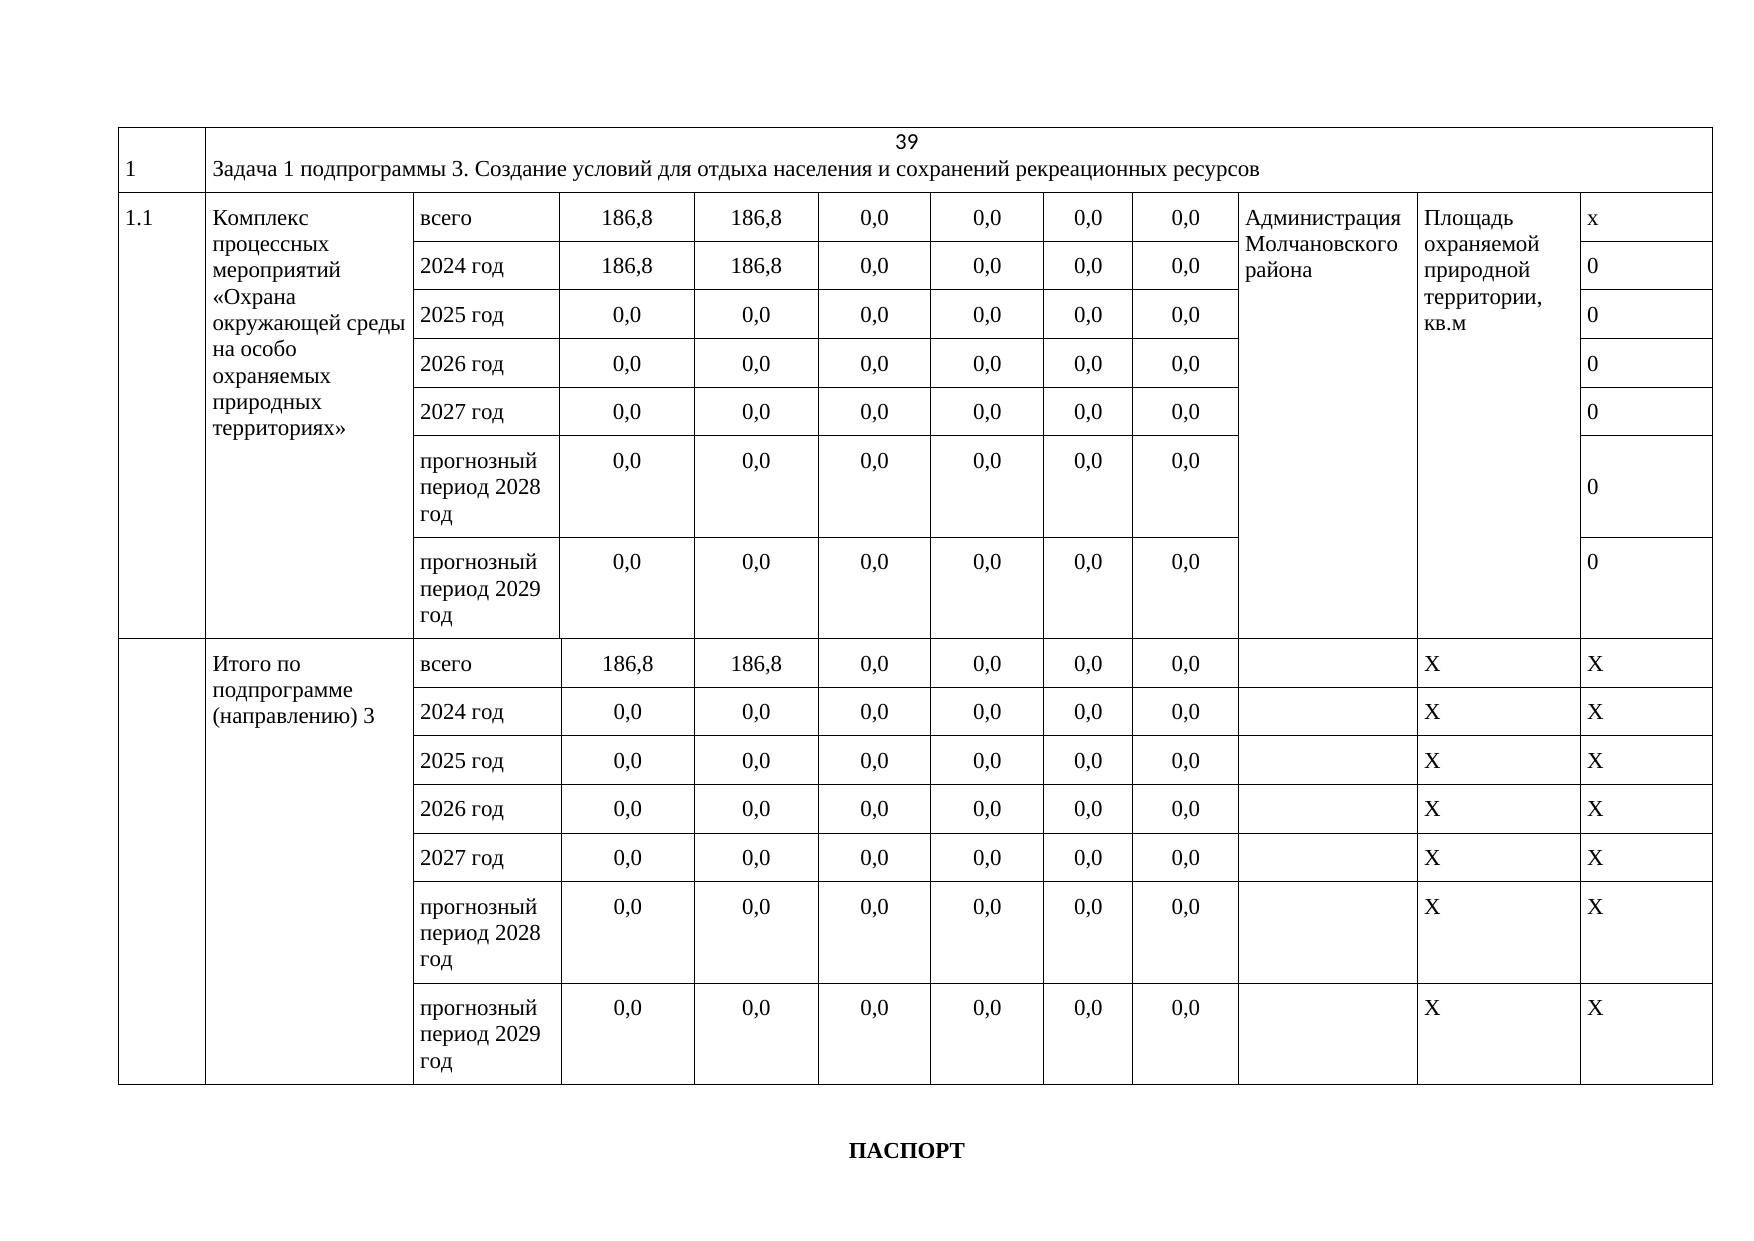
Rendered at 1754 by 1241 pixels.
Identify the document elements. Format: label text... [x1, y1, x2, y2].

table_cell 0,0 [1044, 639, 1132, 687]
table_cell 0,0 [562, 736, 694, 784]
table_cell 0,0 [1133, 339, 1238, 387]
table_cell Х [1418, 639, 1580, 687]
table_cell 0,0 [931, 538, 1043, 638]
table_cell 0,0 [695, 688, 818, 735]
table_cell 2027 год [414, 388, 559, 435]
table_cell [119, 639, 205, 1084]
table_cell 0,0 [1133, 388, 1238, 435]
table_cell 0,0 [1133, 736, 1238, 784]
table_cell 0,0 [931, 290, 1043, 338]
table_cell 0,0 [695, 785, 818, 832]
table_cell 0,0 [819, 436, 930, 537]
table_cell 2024 год [414, 242, 559, 289]
table_cell 0 [1581, 290, 1712, 338]
table_cell 0,0 [1133, 785, 1238, 832]
table_cell 0,0 [1044, 688, 1132, 735]
table_cell 0,0 [931, 834, 1043, 881]
table_cell 0,0 [695, 736, 818, 784]
table_cell 0,0 [1133, 193, 1238, 241]
table_cell 0,0 [562, 834, 694, 881]
table_cell [1239, 785, 1417, 832]
table_cell 0,0 [1133, 882, 1238, 982]
table_cell Х [1418, 736, 1580, 784]
table_cell 0,0 [931, 688, 1043, 735]
table_cell 0,0 [931, 193, 1043, 241]
table_cell 0,0 [562, 882, 694, 982]
table_cell 0,0 [1044, 290, 1132, 338]
table_cell 0,0 [931, 339, 1043, 387]
table_cell 0,0 [1044, 785, 1132, 832]
table_cell [1239, 834, 1417, 881]
table_cell всего [414, 193, 559, 241]
table_cell 2026 год [414, 785, 561, 832]
table_cell 1.1 [119, 193, 205, 638]
table_cell 186,8 [560, 193, 694, 241]
table_cell 0,0 [931, 984, 1043, 1084]
table_cell 0,0 [695, 538, 818, 638]
table_cell 0,0 [1044, 834, 1132, 881]
table_cell 0,0 [819, 736, 930, 784]
table_cell 2024 год [414, 688, 561, 735]
table_cell 0,0 [819, 688, 930, 735]
table_cell Х [1418, 834, 1580, 881]
table_cell 0,0 [819, 388, 930, 435]
table_cell 0,0 [1044, 388, 1132, 435]
table_cell Х [1581, 736, 1712, 784]
table_cell [1239, 882, 1417, 982]
table_cell 0,0 [695, 388, 818, 435]
table_cell 0 [1581, 242, 1712, 289]
table_cell [1239, 984, 1417, 1084]
table_cell 0,0 [1044, 436, 1132, 537]
table_cell 0,0 [1044, 339, 1132, 387]
table_cell 0 [1581, 436, 1712, 537]
table_cell Администрация Молчановского района [1239, 193, 1417, 638]
table_cell x [1581, 193, 1712, 241]
table_cell прогнозный период 2029 год [414, 538, 559, 638]
text ПАСПОРТ [118, 1138, 1695, 1164]
table_cell 0,0 [695, 436, 818, 537]
table_cell 0,0 [819, 193, 930, 241]
table_cell прогнозный период 2029 год [414, 984, 561, 1084]
table_cell 1 [119, 128, 205, 192]
table_cell 0,0 [819, 242, 930, 289]
table_cell Х [1581, 785, 1712, 832]
table_cell [1239, 639, 1417, 687]
table_cell 0,0 [819, 639, 930, 687]
table_cell 0,0 [562, 785, 694, 832]
table_cell всего [414, 639, 561, 687]
table_cell 0,0 [931, 388, 1043, 435]
table_cell Х [1581, 984, 1712, 1084]
table_cell 186,8 [695, 242, 818, 289]
table_cell 2025 год [414, 736, 561, 784]
table_cell 0,0 [560, 388, 694, 435]
table_cell 0,0 [695, 984, 818, 1084]
table_cell 0,0 [931, 639, 1043, 687]
table_cell Х [1581, 688, 1712, 735]
table_cell 0,0 [695, 339, 818, 387]
table_cell 0 [1581, 538, 1712, 638]
table_cell Х [1581, 639, 1712, 687]
table_cell Комплекс процессных мероприятий «Охрана окружающей среды на особо охраняемых природных территориях» [206, 193, 413, 638]
table_cell 0,0 [560, 538, 694, 638]
table_cell 0,0 [560, 436, 694, 537]
table_cell Х [1418, 882, 1580, 982]
table_cell 0,0 [560, 339, 694, 387]
table_cell 186,8 [695, 639, 818, 687]
table_cell 0,0 [931, 785, 1043, 832]
table_cell 0,0 [931, 882, 1043, 982]
table_cell 0,0 [1133, 834, 1238, 881]
table_cell 0,0 [819, 834, 930, 881]
table_cell Х [1418, 688, 1580, 735]
table_cell 0,0 [1133, 242, 1238, 289]
table_cell прогнозный период 2028 год [414, 882, 561, 982]
table_cell 0,0 [819, 290, 930, 338]
table_cell 0,0 [1044, 882, 1132, 982]
table_cell 0,0 [819, 339, 930, 387]
table_cell Х [1418, 785, 1580, 832]
table_cell 0,0 [1133, 290, 1238, 338]
table_cell 0,0 [931, 436, 1043, 537]
table_cell 0 [1581, 388, 1712, 435]
table_cell прогнозный период 2028 год [414, 436, 559, 537]
table_cell 0,0 [931, 242, 1043, 289]
table_cell 0,0 [695, 882, 818, 982]
table_cell 0,0 [819, 882, 930, 982]
table_cell 0,0 [695, 834, 818, 881]
table_cell Итого по подпрограмме (направлению) 3 [206, 639, 413, 1084]
table_cell 0,0 [562, 688, 694, 735]
table_cell 0,0 [1133, 436, 1238, 537]
table_cell Х [1418, 984, 1580, 1084]
table_cell 0,0 [695, 290, 818, 338]
table_cell 0,0 [819, 785, 930, 832]
table_cell 0,0 [1044, 736, 1132, 784]
table_cell 0,0 [1044, 242, 1132, 289]
table_cell 0,0 [1133, 688, 1238, 735]
table_cell 2025 год [414, 290, 559, 338]
table_cell 2027 год [414, 834, 561, 881]
table_cell Площадь охраняемой природной территории, кв.м [1418, 193, 1580, 638]
table_cell 0,0 [819, 538, 930, 638]
table_cell Задача 1 подпрограммы 3. Создание условий для отдыха населения и сохранений рекреационных ресурсов [206, 128, 1712, 192]
table_cell 186,8 [560, 242, 694, 289]
table_cell 0 [1581, 339, 1712, 387]
table_cell 186,8 [562, 639, 694, 687]
table_cell 0,0 [819, 984, 930, 1084]
table_cell 0,0 [1133, 538, 1238, 638]
table_cell Х [1581, 834, 1712, 881]
table_cell 0,0 [562, 984, 694, 1084]
table_cell 0,0 [1044, 984, 1132, 1084]
table_cell 186,8 [695, 193, 818, 241]
table_cell 0,0 [560, 290, 694, 338]
table_cell 0,0 [1044, 538, 1132, 638]
table_cell 0,0 [1133, 639, 1238, 687]
table_cell 0,0 [1133, 984, 1238, 1084]
table_cell 0,0 [1044, 193, 1132, 241]
table_cell 2026 год [414, 339, 559, 387]
table_cell [1239, 688, 1417, 735]
table_cell 0,0 [931, 736, 1043, 784]
table_cell Х [1581, 882, 1712, 982]
table_cell [1239, 736, 1417, 784]
